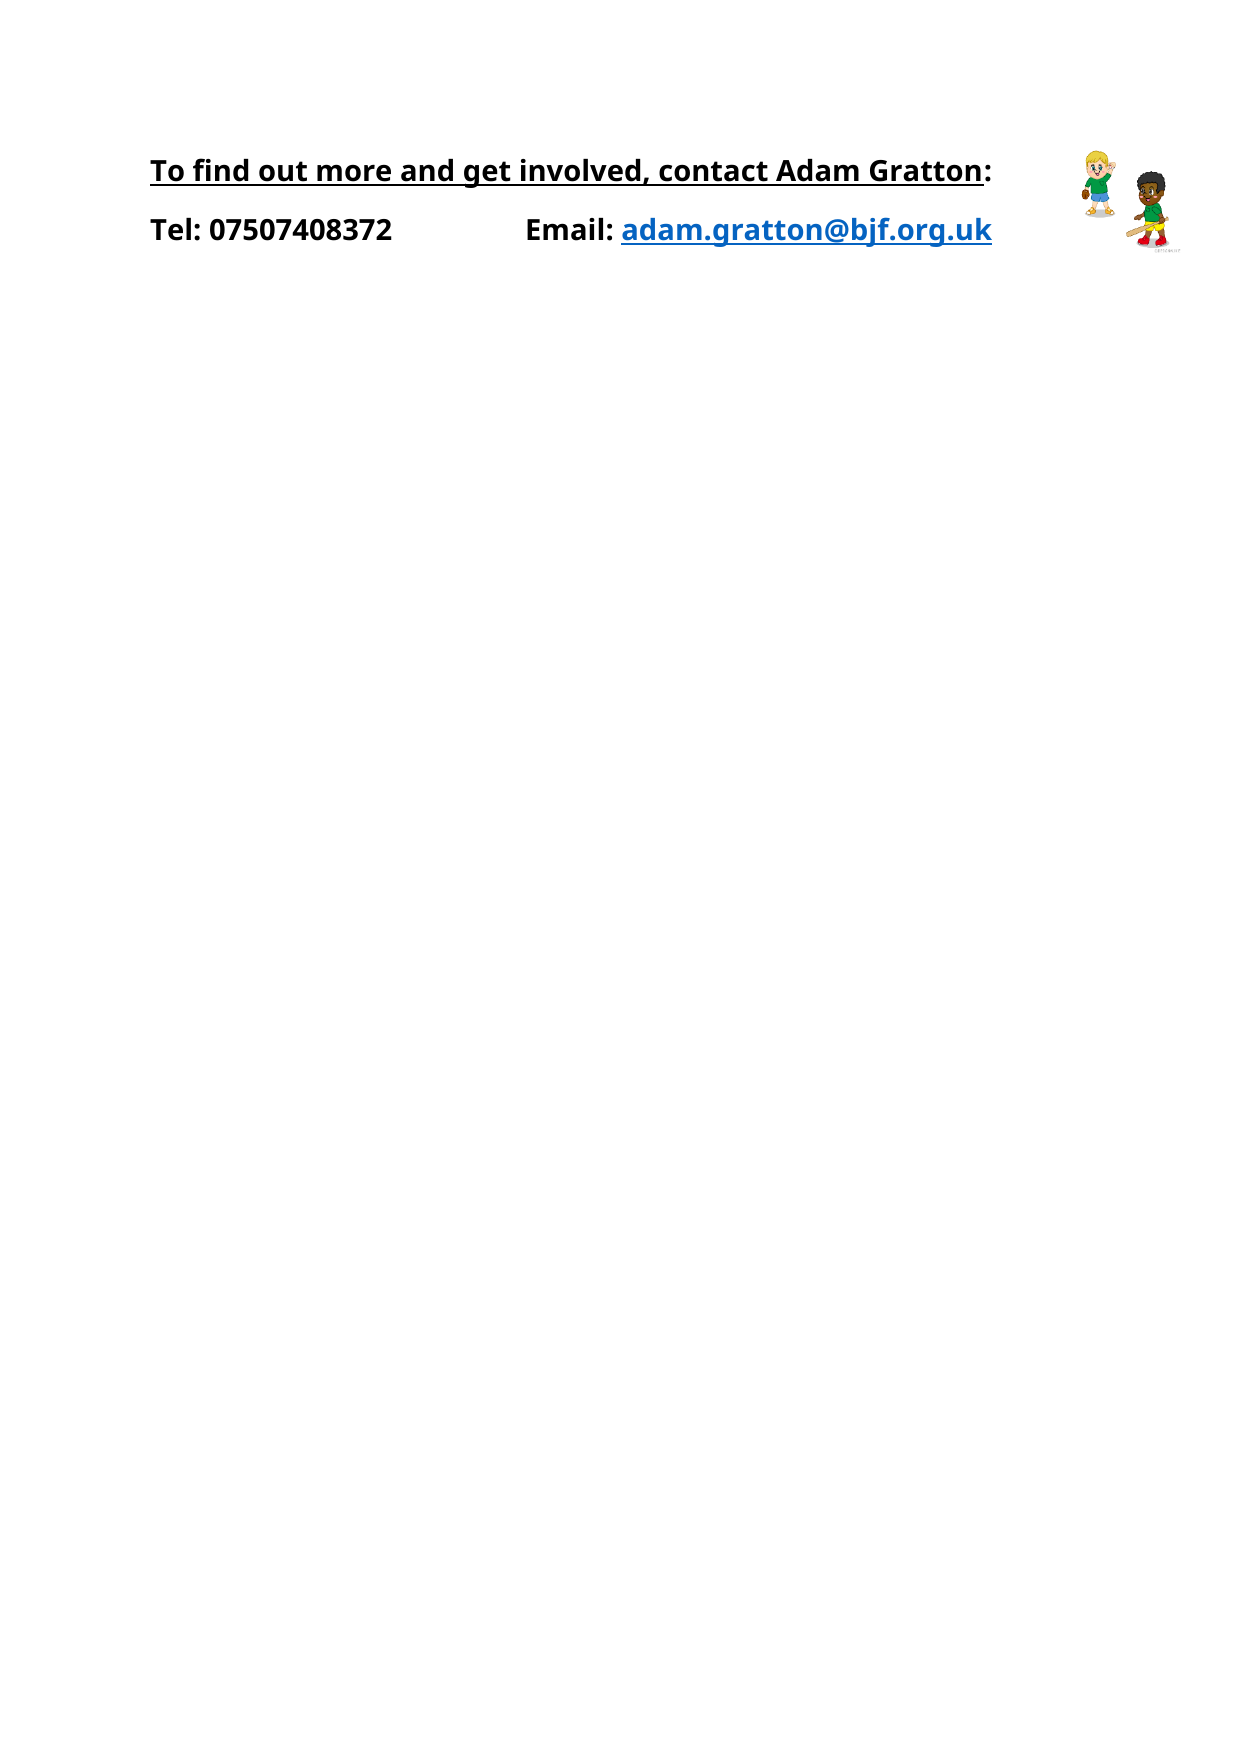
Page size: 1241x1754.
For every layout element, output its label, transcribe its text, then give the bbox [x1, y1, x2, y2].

picture [1062, 133, 1181, 252]
text To find out more and get involved, contact Adam Gratton: [150, 150, 1062, 190]
text Tel: 07507408372 Email: adam.gratton@bjf.org.uk [150, 209, 1062, 249]
